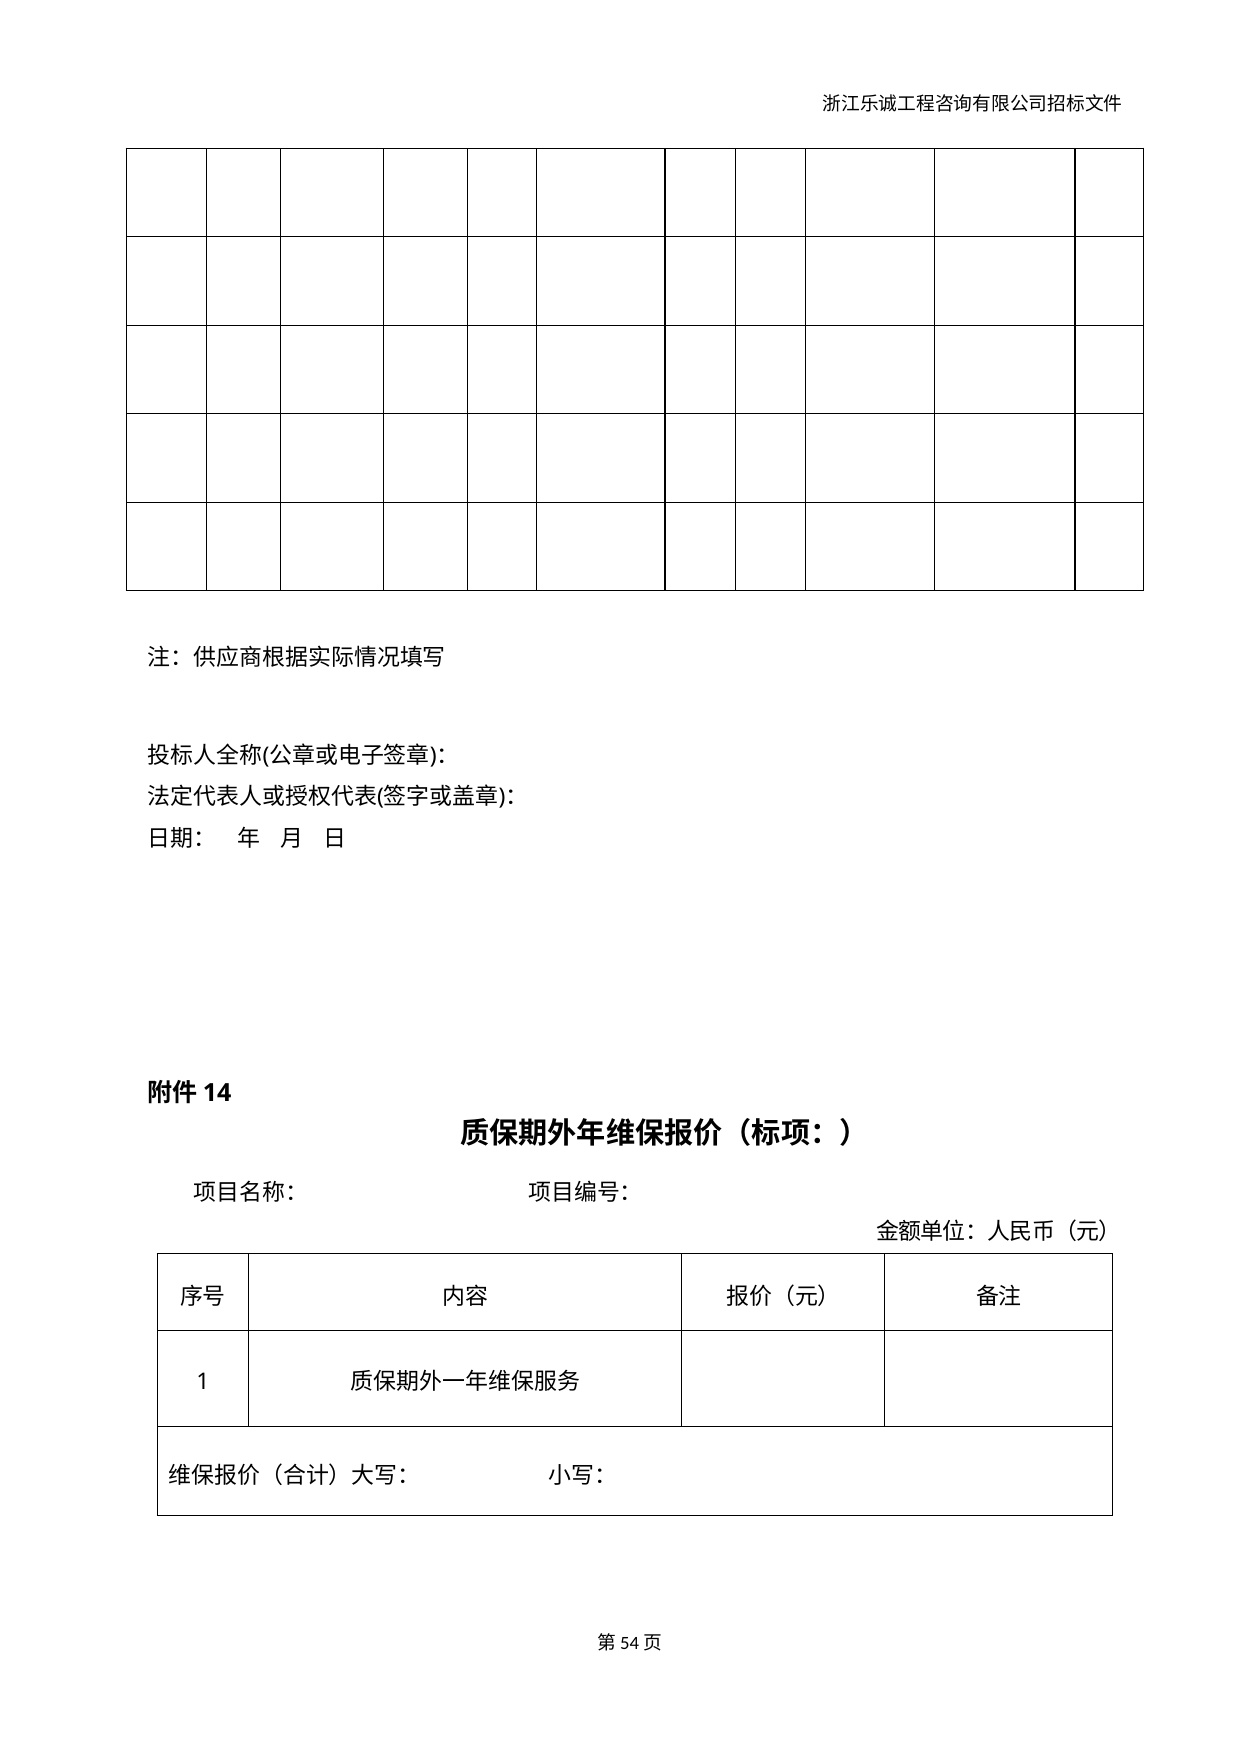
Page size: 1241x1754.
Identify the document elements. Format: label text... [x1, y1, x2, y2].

text 注：供应商根据实际情况填写 [148, 638, 1122, 672]
table_cell [384, 326, 467, 413]
text 项目名称： 项目编号： [148, 1173, 1122, 1207]
table_cell [384, 149, 467, 236]
table_cell [935, 237, 1074, 325]
table_cell [736, 414, 805, 502]
table_cell [207, 237, 280, 325]
table_cell [207, 326, 280, 413]
table_cell [935, 414, 1074, 502]
table_cell 质保期外一年维保服务 [249, 1331, 681, 1426]
table_cell [537, 503, 664, 590]
table_cell [207, 414, 280, 502]
table_cell [666, 149, 735, 236]
table_cell [1076, 326, 1143, 413]
table_cell [1076, 237, 1143, 325]
text 金额单位：人民币（元） [148, 1213, 1122, 1246]
table_cell [736, 237, 805, 325]
table_header 备注 [885, 1254, 1112, 1330]
text 附件14 [148, 1068, 1122, 1110]
table_cell [736, 149, 805, 236]
table_cell [666, 414, 735, 502]
table_cell [682, 1331, 884, 1426]
table_cell [806, 414, 934, 502]
table_cell [935, 326, 1074, 413]
table_cell [806, 503, 934, 590]
text 日期： 年 月 日 [148, 813, 1122, 855]
table_header 序号 [158, 1254, 248, 1330]
table_cell [468, 503, 536, 590]
table_cell [885, 1331, 1112, 1426]
text 投标人全称(公章或电子签章)： [148, 730, 1122, 771]
table_cell [666, 326, 735, 413]
table_cell [468, 237, 536, 325]
text 法定代表人或授权代表(签字或盖章)： [148, 771, 1122, 813]
table_cell [127, 149, 206, 236]
table_cell [468, 326, 536, 413]
table_cell [736, 503, 805, 590]
table_cell [806, 326, 934, 413]
table_cell [281, 149, 383, 236]
table_cell [127, 414, 206, 502]
table_cell [127, 237, 206, 325]
table_cell [468, 414, 536, 502]
table_cell [537, 326, 664, 413]
table_cell [1076, 503, 1143, 590]
table_cell [736, 326, 805, 413]
table_cell [666, 237, 735, 325]
text 质保期外年维保报价（标项：） [148, 1110, 1122, 1152]
table_cell [384, 237, 467, 325]
table_cell [537, 237, 664, 325]
table_cell [281, 326, 383, 413]
table_cell [537, 414, 664, 502]
table_cell [207, 149, 280, 236]
table_header 内容 [249, 1254, 681, 1330]
table_cell [806, 149, 934, 236]
table_cell [935, 149, 1074, 236]
table_cell [281, 503, 383, 590]
table_cell [281, 414, 383, 502]
table_cell [127, 503, 206, 590]
table_cell [127, 326, 206, 413]
table_cell [935, 503, 1074, 590]
table_cell [384, 503, 467, 590]
table_cell 维保报价（合计）大写： 小写： [158, 1427, 1112, 1514]
table_cell [666, 503, 735, 590]
table_cell 1 [158, 1331, 248, 1426]
table_cell [806, 237, 934, 325]
table_cell [468, 149, 536, 236]
table_cell [1076, 414, 1143, 502]
table_cell [207, 503, 280, 590]
table_cell [384, 414, 467, 502]
table_cell [1076, 149, 1143, 236]
table_cell [537, 149, 664, 236]
table_header 报价（元） [682, 1254, 884, 1330]
table_cell [281, 237, 383, 325]
